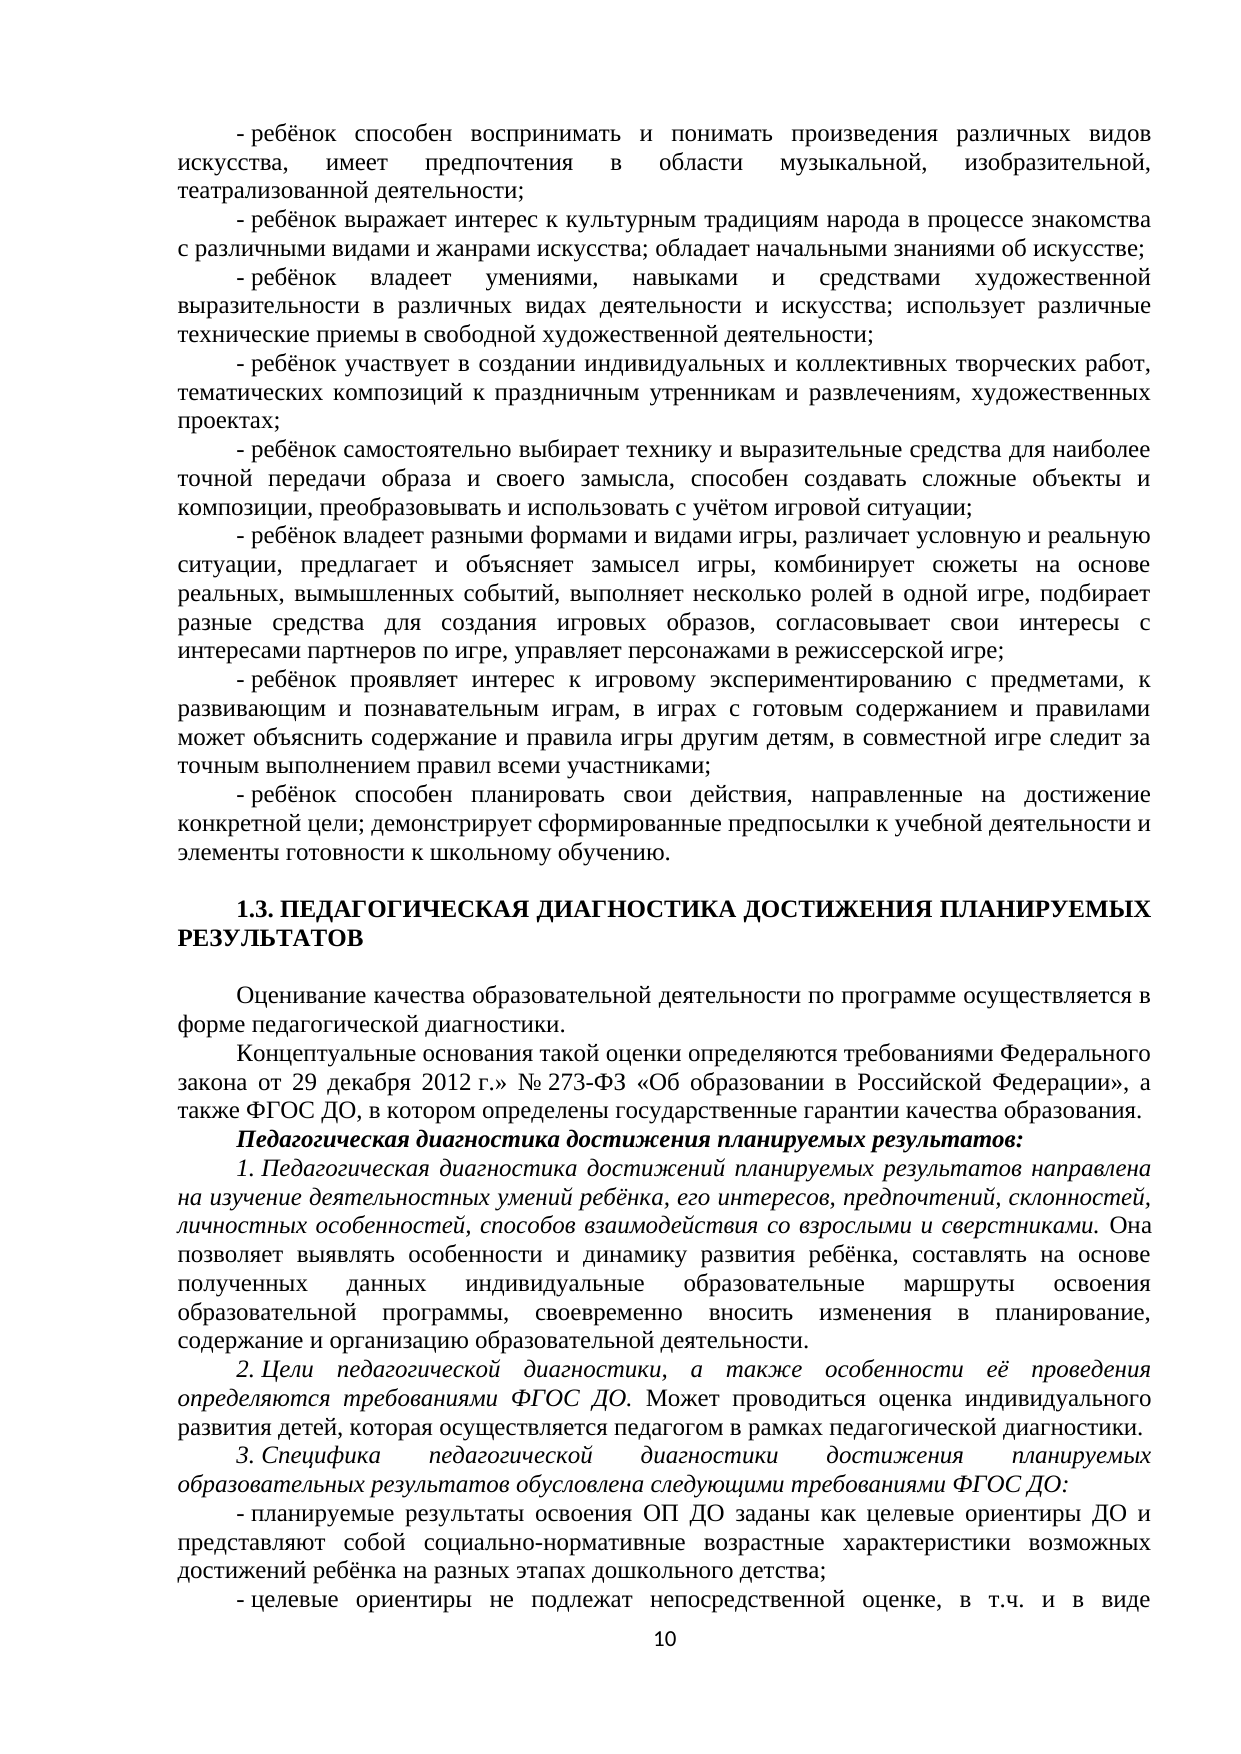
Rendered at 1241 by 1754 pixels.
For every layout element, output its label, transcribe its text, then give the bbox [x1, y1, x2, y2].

text - ребёнок владеет умениями, навыками и средствами художественной выразительности в различных видах деятельности и искусства; использует различные технические приемы в свободной художественной деятельности; [177, 262, 1152, 348]
text Педагогическая диагностика достижения планируемых результатов: [177, 1124, 1152, 1153]
text - ребёнок способен планировать свои действия, направленные на достижение конкретной цели; демонстрирует сформированные предпосылки к учебной деятельности и элементы готовности к школьному обучению. [177, 779, 1152, 866]
text Концептуальные основания такой оценки определяются требованиями Федерального закона от 29 декабря 2012 г.» № 273-ФЗ «Об образовании в Российской Федерации», а также ФГОС ДО, в котором определены государственные гарантии качества образования. [177, 1038, 1152, 1124]
text 1. Педагогическая диагностика достижений планируемых результатов направлена на изучение деятельностных умений ребёнка, его интересов, предпочтений, склонностей, личностных особенностей, способов взаимодействия со взрослыми и сверстниками. Она позволяет выявлять особенности и динамику развития ребёнка, составлять на основе полученных данных индивидуальные образовательные маршруты освоения образовательной программы, своевременно вносить изменения в планирование, содержание и организацию образовательной деятельности. [177, 1153, 1152, 1354]
text - ребёнок владеет разными формами и видами игры, различает условную и реальную ситуации, предлагает и объясняет замысел игры, комбинирует сюжеты на основе реальных, вымышленных событий, выполняет несколько ролей в одной игре, подбирает разные средства для создания игровых образов, согласовывает свои интересы с интересами партнеров по игре, управляет персонажами в режиссерской игре; [177, 521, 1152, 664]
text - планируемые результаты освоения ОП ДО заданы как целевые ориентиры ДО и представляют собой социально-нормативные возрастные характеристики возможных достижений ребёнка на разных этапах дошкольного детства; [177, 1498, 1152, 1584]
text 1.3. ПЕДАГОГИЧЕСКАЯ ДИАГНОСТИКА ДОСТИЖЕНИЯ ПЛАНИРУЕМЫХ РЕЗУЛЬТАТОВ [177, 894, 1152, 952]
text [177, 1584, 1152, 1613]
text - ребёнок выражает интерес к культурным традициям народа в процессе знакомства с различными видами и жанрами искусства; обладает начальными знаниями об искусстве; [177, 204, 1152, 262]
text 2. Цели педагогической диагностики, а также особенности её проведения определяются требованиями ФГОС ДО. Может проводиться оценка индивидуального развития детей, которая осуществляется педагогом в рамках педагогической диагностики. [177, 1354, 1152, 1441]
text Оценивание качества образовательной деятельности по программе осуществляется в форме педагогической диагностики. [177, 981, 1152, 1038]
text - ребёнок способен воспринимать и понимать произведения различных видов искусства, имеет предпочтения в области музыкальной, изобразительной, театрализованной деятельности; [177, 118, 1152, 204]
text - ребёнок участвует в создании индивидуальных и коллективных творческих работ, тематических композиций к праздничным утренникам и развлечениям, художественных проектах; [177, 348, 1152, 434]
text 3. Специфика педагогической диагностики достижения планируемых образовательных результатов обусловлена следующими требованиями ФГОС ДО: [177, 1441, 1152, 1498]
text - ребёнок самостоятельно выбирает технику и выразительные средства для наиболее точной передачи образа и своего замысла, способен создавать сложные объекты и композиции, преобразовывать и использовать с учётом игровой ситуации; [177, 434, 1152, 521]
text - ребёнок проявляет интерес к игровому экспериментированию с предметами, к развивающим и познавательным играм, в играх с готовым содержанием и правилами может объяснить содержание и правила игры другим детям, в совместной игре следит за точным выполнением правил всеми участниками; [177, 664, 1152, 779]
